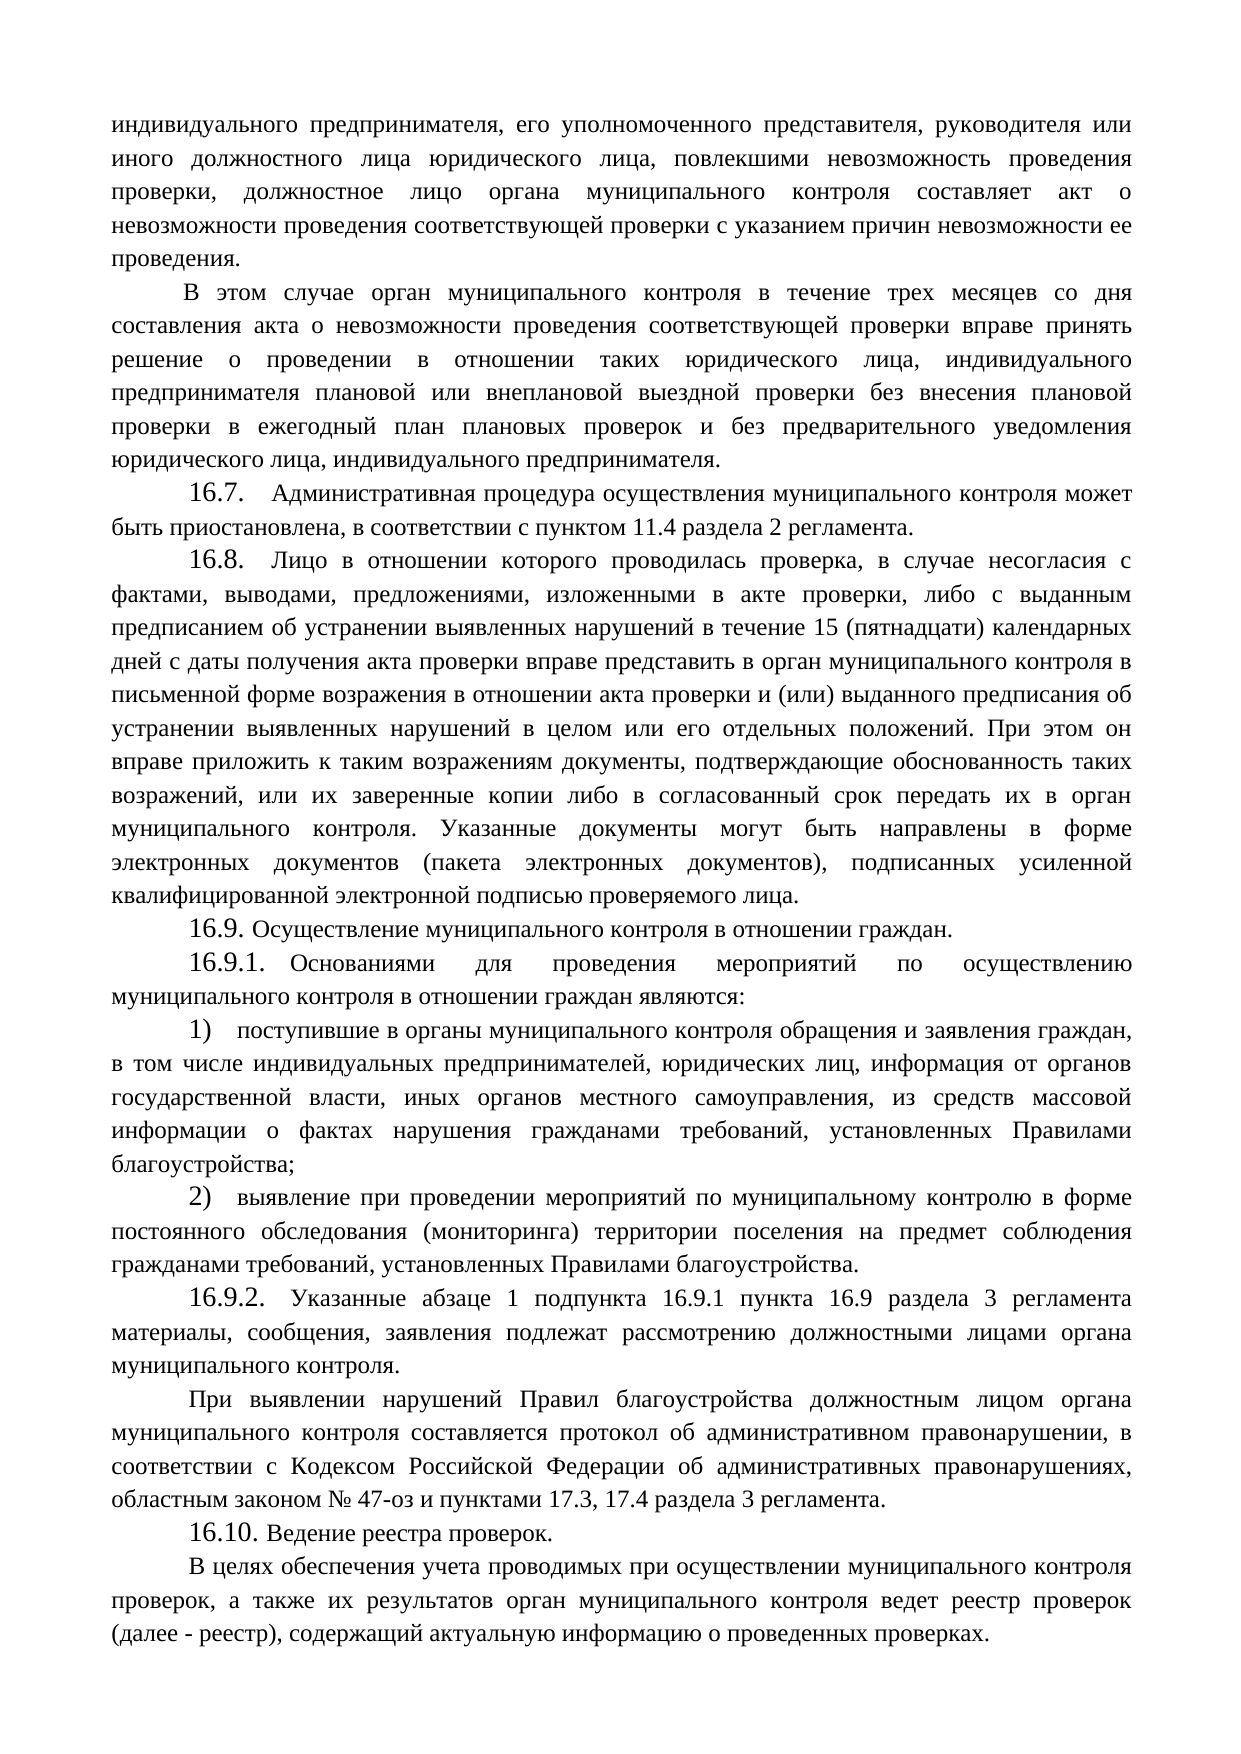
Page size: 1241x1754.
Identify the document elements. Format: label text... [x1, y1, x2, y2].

list поступившие в органы муниципального контроля обращения и заявления граждан, в том числе индивидуальных предпринимателей, юридических лиц, информация от органов государственной власти, иных органов местного самоуправления, из средств массовой информации о фактах нарушения гражданами требований, установленных Правилами благоустройства; [111, 1011, 1133, 1179]
list Лицо в отношении которого проводилась проверка, в случае несогласия с фактами, выводами, предложениями, изложенными в акте проверки, либо с выданным предписанием об устранении выявленных нарушений в течение 15 (пятнадцати) календарных дней с даты получения акта проверки вправе представить в орган муниципального контроля в письменной форме возражения в отношении акта проверки и (или) выданного предписания об устранении выявленных нарушений в целом или его отдельных положений. При этом он вправе приложить к таким возражениям документы, подтверждающие обоснованность таких возражений, или их заверенные копии либо в согласованный срок передать их в орган муниципального контроля. Указанные документы могут быть направлены в форме электронных документов (пакета электронных документов), подписанных усиленной квалифицированной электронной подписью проверяемого лица. [111, 542, 1133, 911]
text В этом случае орган муниципального контроля в течение трех месяцев со дня составления акта о невозможности проведения соответствующей проверки вправе принять решение о проведении в отношении таких юридического лица, индивидуального предпринимателя плановой или внеплановой выездной проверки без внесения плановой проверки в ежегодный план плановых проверок и без предварительного уведомления юридического лица, индивидуального предпринимателя. [111, 273, 1133, 474]
list Административная процедура осуществления муниципального контроля может быть приостановлена, в соответствии с пунктом 11.4 раздела 2 регламента. [111, 474, 1133, 542]
list Осуществление муниципального контроля в отношении граждан. [111, 911, 1135, 944]
text При выявлении нарушений Правил благоустройства должностным лицом органа муниципального контроля составляется протокол об административном правонарушении, в соответствии с Кодексом Российской Федерации об административных правонарушениях, областным законом № 47-оз и пунктами 17.3, 17.4 раздела 3 регламента. [111, 1380, 1133, 1514]
list выявление при проведении мероприятий по муниципальному контролю в форме постоянного обследования (мониторинга) территории поселения на предмет соблюдения гражданами требований, установленных Правилами благоустройства. [111, 1179, 1133, 1279]
list Ведение реестра проверок. [111, 1514, 1135, 1548]
list Основаниями для проведения мероприятий по осуществлению муниципального контроля в отношении граждан являются: [111, 944, 1133, 1011]
text В целях обеспечения учета проводимых при осуществлении муниципального контроля проверок, а также их результатов орган муниципального контроля ведет реестр проверок (далее - реестр), содержащий актуальную информацию о проведенных проверках. [111, 1548, 1133, 1648]
list Указанные абзаце 1 подпункта 16.9.1 пункта 16.9 раздела 3 регламента материалы, сообщения, заявления подлежат рассмотрению должностными лицами органа муниципального контроля. [111, 1279, 1133, 1380]
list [111, 106, 1133, 273]
